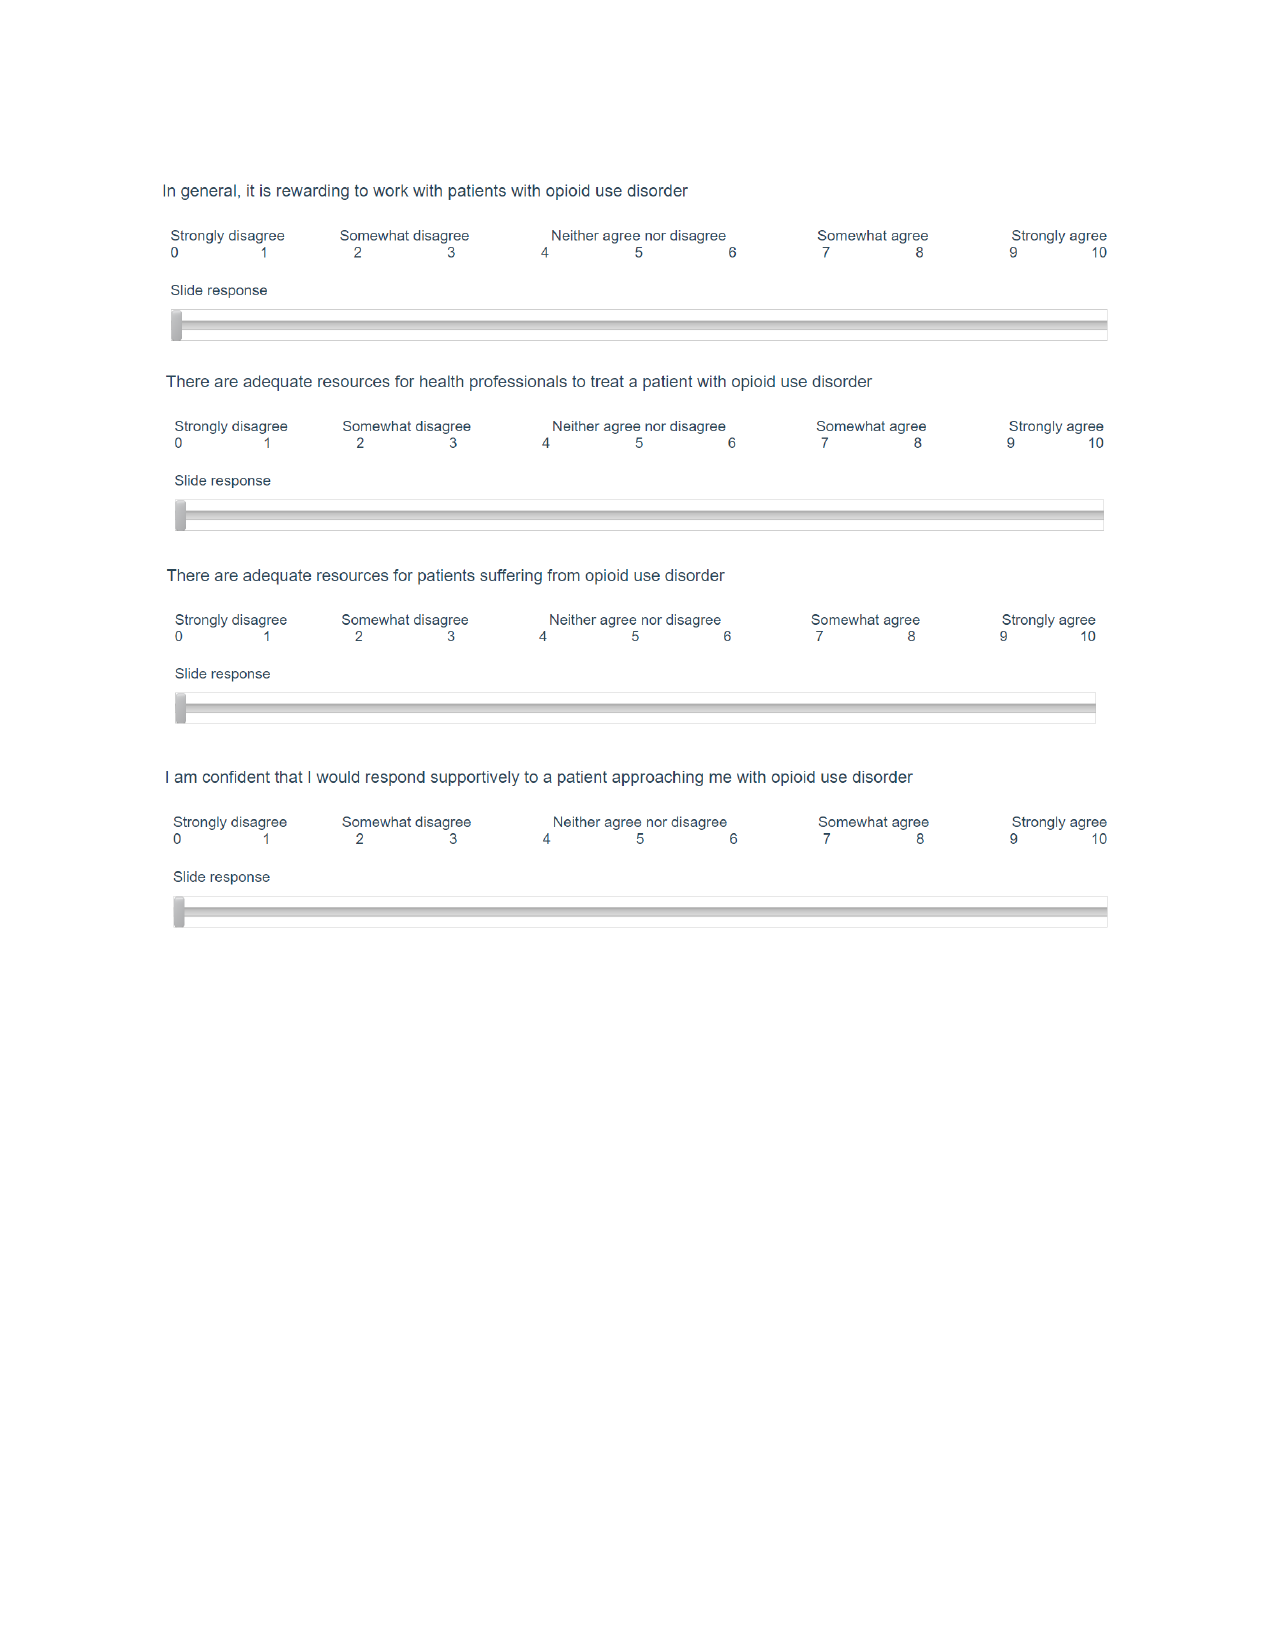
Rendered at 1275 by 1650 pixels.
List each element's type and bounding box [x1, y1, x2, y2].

picture [150, 168, 1125, 956]
